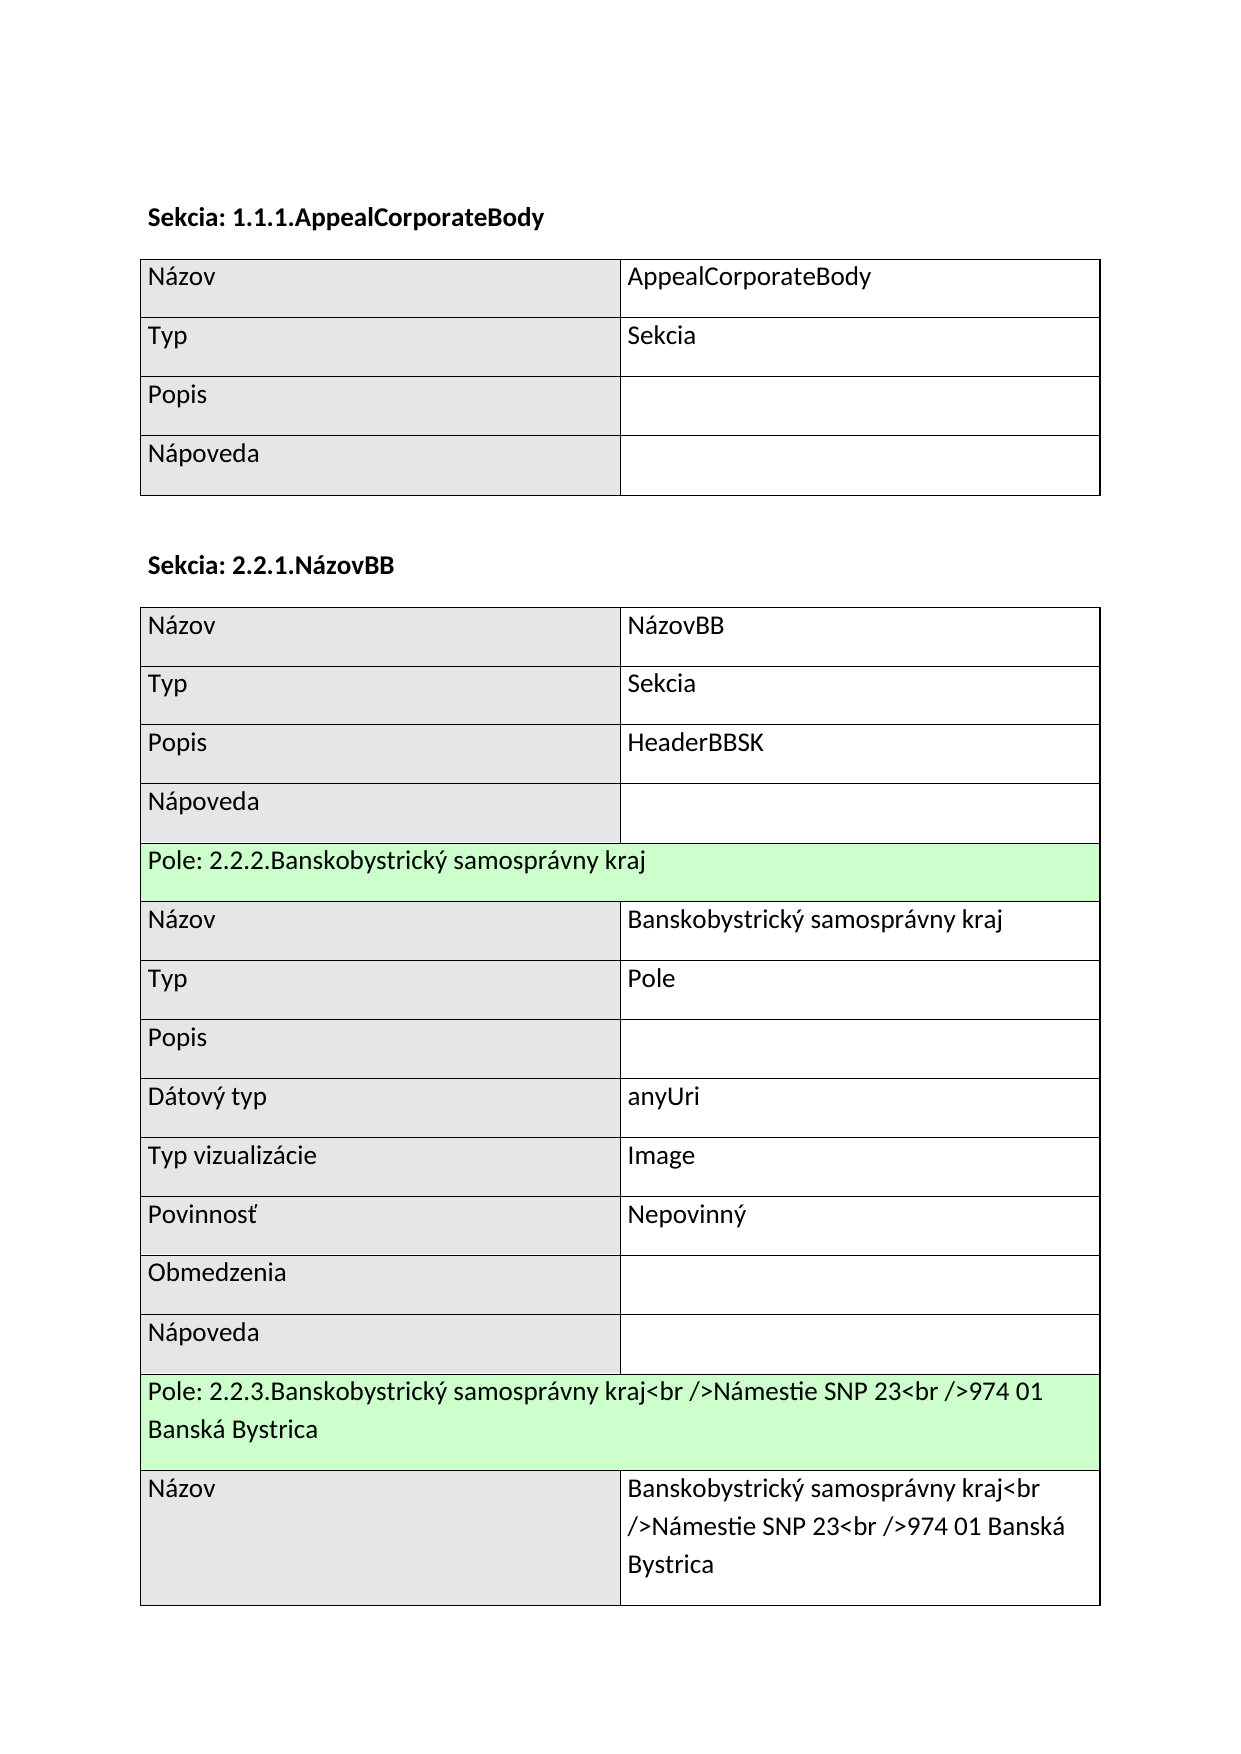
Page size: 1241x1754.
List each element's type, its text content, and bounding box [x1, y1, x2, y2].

text Sekcia: 2.2.1.NázovBB [148, 548, 1093, 581]
table_cell anyUri [621, 1079, 1099, 1137]
table_cell Dátový typ [141, 1079, 620, 1137]
table_cell Povinnosť [141, 1197, 620, 1254]
table_cell Sekcia [621, 318, 1099, 376]
table_cell Popis [141, 377, 620, 435]
table_cell Pole: 2.2.3.Banskobystrický samosprávny kraj<br />Námestie SNP 23<br />974 01 Banská Bystrica [141, 1375, 1099, 1470]
table_cell [621, 436, 1099, 495]
table_cell Banskobystrický samosprávny kraj<br />Námestie SNP 23<br />974 01 Banská Bystrica [621, 1471, 1099, 1605]
table_cell Nápoveda [141, 436, 620, 495]
table_cell Popis [141, 1020, 620, 1078]
text Sekcia: 1.1.1.AppealCorporateBody [148, 200, 1093, 233]
table_header Názov [141, 260, 620, 317]
table_cell Nápoveda [141, 784, 620, 842]
table_cell Nepovinný [621, 1197, 1099, 1254]
table_cell HeaderBBSK [621, 725, 1099, 783]
table_cell Popis [141, 725, 620, 783]
table_cell Typ vizualizácie [141, 1138, 620, 1196]
table_cell Typ [141, 961, 620, 1019]
table_cell Pole: 2.2.2.Banskobystrický samosprávny kraj [141, 844, 1099, 901]
table_cell Nápoveda [141, 1315, 620, 1373]
table_cell [621, 1256, 1099, 1314]
table_cell [621, 1020, 1099, 1078]
table_cell Sekcia [621, 667, 1099, 724]
table_cell Pole [621, 961, 1099, 1019]
table_cell Typ [141, 667, 620, 724]
table_cell Názov [141, 1471, 620, 1605]
table_cell Názov [141, 902, 620, 960]
table_cell Typ [141, 318, 620, 376]
table_cell [621, 377, 1099, 435]
table_header NázovBB [621, 608, 1099, 666]
table_header Názov [141, 608, 620, 666]
table_cell Obmedzenia [141, 1256, 620, 1314]
table_cell Image [621, 1138, 1099, 1196]
table_cell [621, 1315, 1099, 1373]
table_cell Banskobystrický samosprávny kraj [621, 902, 1099, 960]
table_header AppealCorporateBody [621, 260, 1099, 317]
table_cell [621, 784, 1099, 842]
